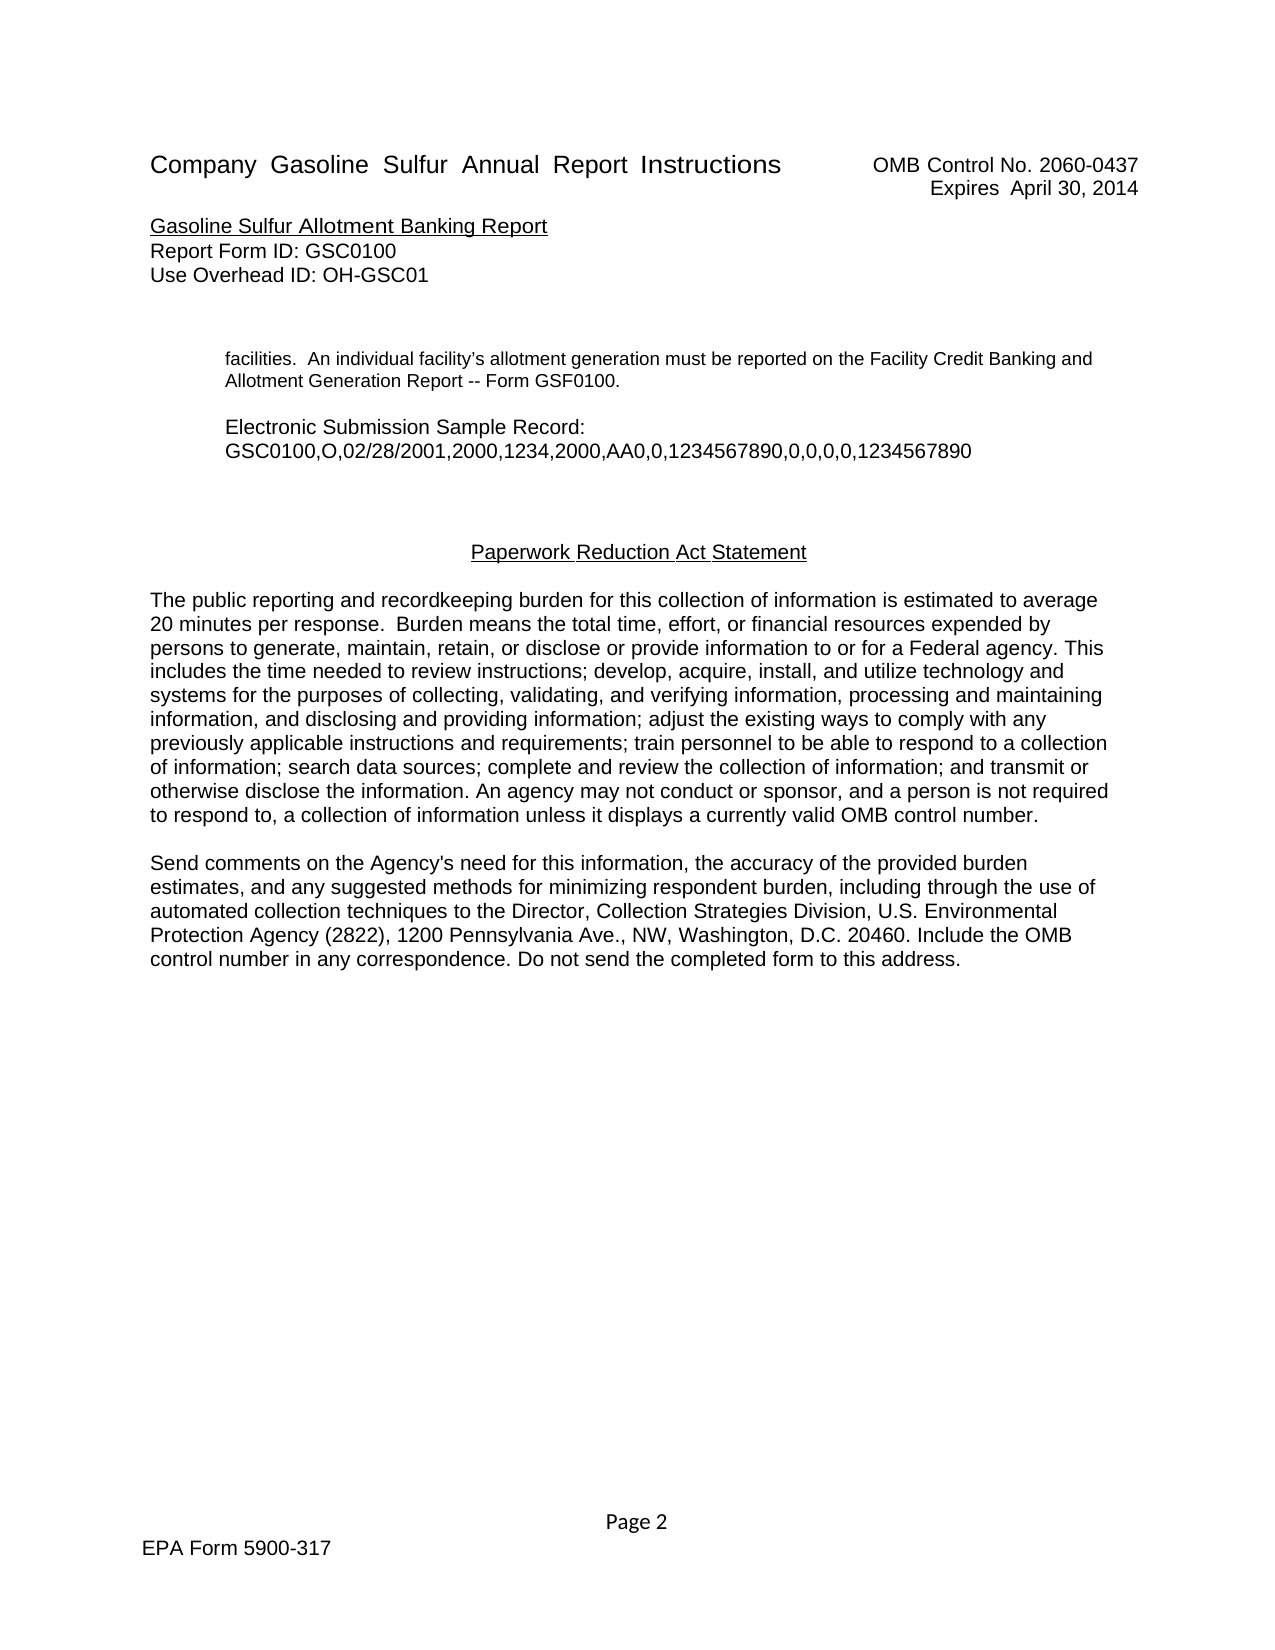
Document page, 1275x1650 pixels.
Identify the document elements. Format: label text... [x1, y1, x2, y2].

text The public reporting and recordkeeping burden for this collection of information is estimated to average 20 minutes per response. Burden means the total time, effort, or financial resources expended by persons to generate, maintain, retain, or disclose or provide information to or for a Federal agency. This includes the time needed to review instructions; develop, acquire, install, and utilize technology and systems for the purposes of collecting, validating, and verifying information, processing and maintaining information, and disclosing and providing information; adjust the existing ways to comply with any previously applicable instructions and requirements; train personnel to be able to respond to a collection of information; search data sources; complete and review the collection of information; and transmit or otherwise disclose the information. An agency may not conduct or sponsor, and a person is not required to respond to, a collection of information unless it displays a currently valid OMB control number. [150, 588, 1125, 827]
text Paperwork Reduction Act Statement [471, 540, 1135, 563]
text facilities. An individual facility’s allotment generation must be reported on the Facility Credit Banking and [225, 348, 1135, 370]
text Allotment Generation Report -- Form GSF0100. [225, 370, 1135, 391]
text Electronic Submission Sample Record: GSC0100,O,02/28/2001,2000,1234,2000,AA0,0,1234567890,0,0,0,0,1234567890 [225, 415, 981, 463]
text Send comments on the Agency's need for this information, the accuracy of the provided burden estimates, and any suggested methods for minimizing respondent burden, including through the use of automated collection techniques to the Director, Collection Strategies Division, U.S. Environmental Protection Agency (2822), 1200 Pennsylvania Ave., NW, Washington, D.C. 20460. Include the OMB control number in any correspondence. Do not send the completed form to this address. [150, 851, 1127, 971]
